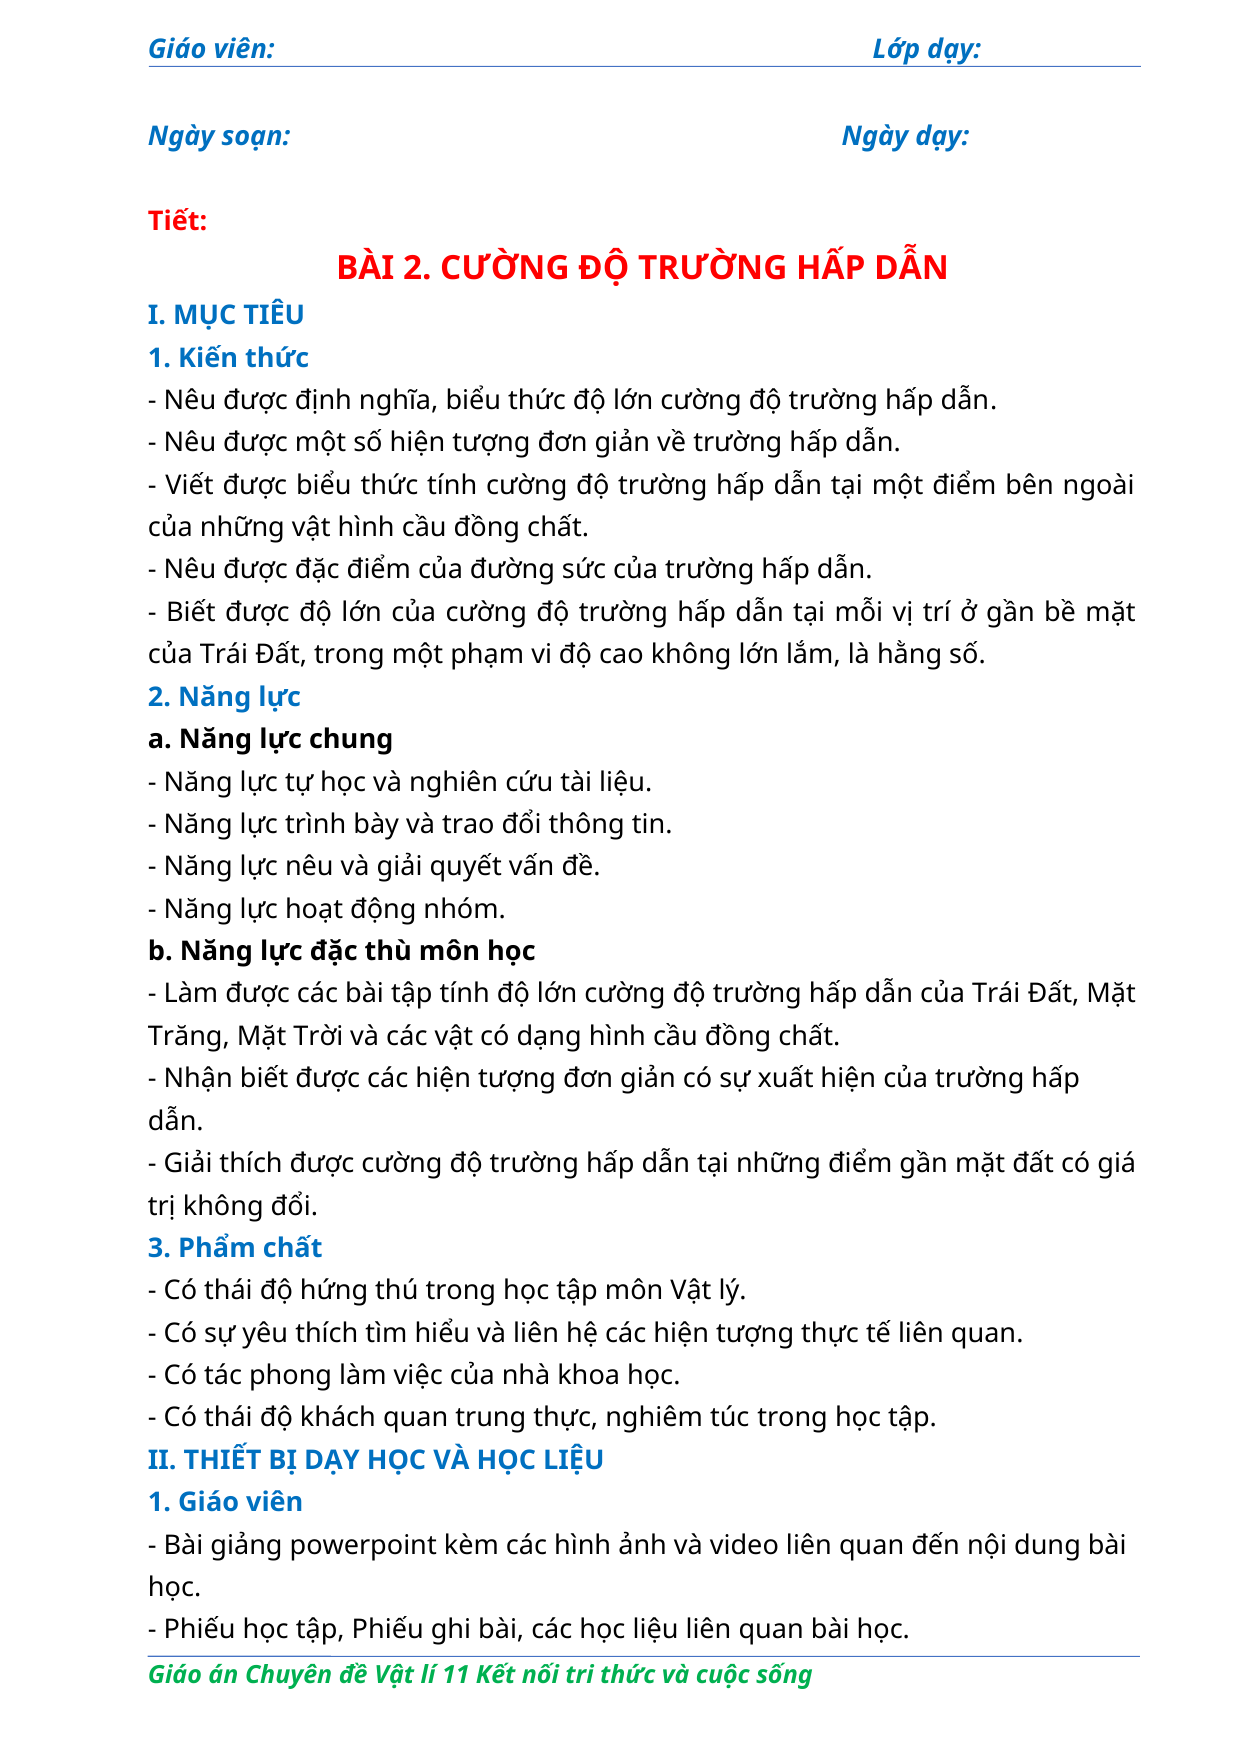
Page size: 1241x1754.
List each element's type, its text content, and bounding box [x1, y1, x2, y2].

text - Làm được các bài tập tính độ lớn cường độ trường hấp dẫn của Trái Đất, Mặt Trăng, Mặt Trời và các vật có dạng hình cầu đồng chất. [148, 974, 1137, 1053]
text - Biết được độ lớn của cường độ trường hấp dẫn tại mỗi vị trí ở gần bề mặt của Trái Đất, trong một phạm vi độ cao không lớn lắm, là hằng số. [148, 592, 1137, 672]
text - Năng lực tự học và nghiên cứu tài liệu. [148, 762, 1137, 799]
text Tiết: [148, 201, 1137, 238]
text 3. Phẩm chất [148, 1228, 1137, 1265]
text - Giải thích được cường độ trường hấp dẫn tại những điểm gần mặt đất có giá trị không đổi. [148, 1143, 1137, 1223]
text - Năng lực nêu và giải quyết vấn đề. [148, 847, 1137, 884]
text - Có sự yêu thích tìm hiểu và liên hệ các hiện tượng thực tế liên quan. [148, 1313, 1137, 1350]
text - Viết được biểu thức tính cường độ trường hấp dẫn tại một điểm bên ngoài của những vật hình cầu đồng chất. [148, 465, 1137, 544]
text - Năng lực hoạt động nhóm. [148, 889, 1137, 926]
text a. Năng lực chung [148, 719, 1137, 756]
text - Nêu được định nghĩa, biểu thức độ lớn cường độ trường hấp dẫn. [148, 380, 1137, 417]
text - Nhận biết được các hiện tượng đơn giản có sự xuất hiện của trường hấp dẫn. [148, 1059, 1137, 1138]
text - Nêu được một số hiện tượng đơn giản về trường hấp dẫn. [148, 423, 1137, 460]
text b. Năng lực đặc thù môn học [148, 932, 1137, 968]
text - Có thái độ khách quan trung thực, nghiêm túc trong học tập. [148, 1398, 1137, 1435]
text - Phiếu học tập, Phiếu ghi bài, các học liệu liên quan bài học. [148, 1610, 1137, 1647]
text - Nêu được đặc điểm của đường sức của trường hấp dẫn. [148, 550, 1137, 587]
text - Có thái độ hứng thú trong học tập môn Vật lý. [148, 1271, 1137, 1308]
text Ngày soạn: Ngày dạy: [148, 116, 1137, 153]
text 1. Giáo viên [148, 1483, 1137, 1519]
text 2. Năng lực [148, 677, 1137, 714]
text - Có tác phong làm việc của nhà khoa học. [148, 1356, 1137, 1392]
text 1. Kiến thức [148, 338, 1137, 375]
text - Năng lực trình bày và trao đổi thông tin. [148, 804, 1137, 841]
text II. THIẾT BỊ DẠY HỌC VÀ HỌC LIỆU [148, 1440, 1137, 1477]
text BÀI 2. CƯỜNG ĐỘ TRƯỜNG HẤP DẪN [148, 243, 1137, 289]
text I. MỤC TIÊU [148, 296, 1137, 332]
text - Bài giảng powerpoint kèm các hình ảnh và video liên quan đến nội dung bài học. [148, 1525, 1137, 1604]
